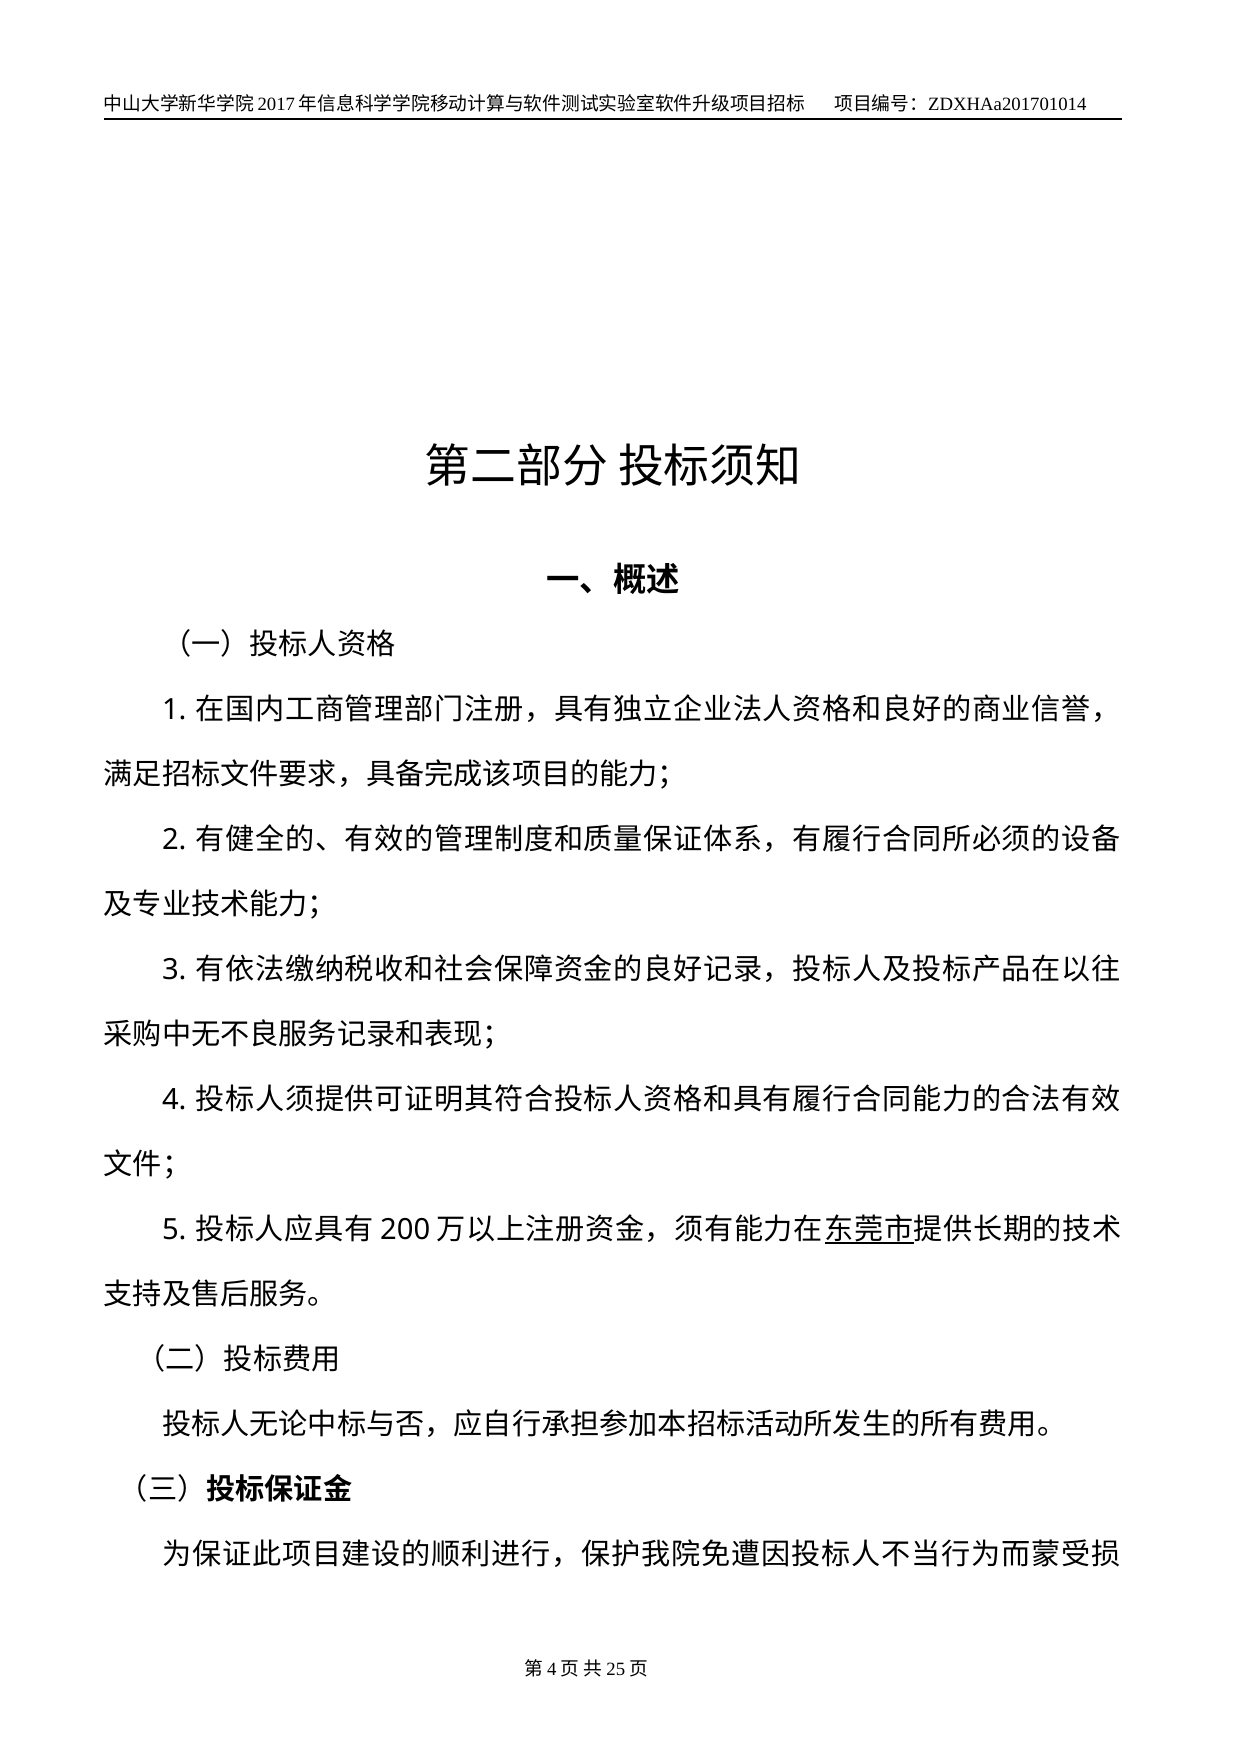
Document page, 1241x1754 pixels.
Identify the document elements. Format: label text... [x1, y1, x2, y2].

text 3. 有依法缴纳税收和社会保障资金的良好记录，投标人及投标产品在以往采购中无不良服务记录和表现； [103, 934, 1122, 1064]
text 第二部分 投标须知 [103, 414, 1122, 512]
text （三）投标保证金 [103, 1454, 1122, 1519]
text 2. 有健全的、有效的管理制度和质量保证体系，有履行合同所必须的设备及专业技术能力； [103, 804, 1122, 934]
text 1. 在国内工商管理部门注册，具有独立企业法人资格和良好的商业信誉，满足招标文件要求，具备完成该项目的能力； [103, 674, 1122, 804]
text 一、概述 [103, 544, 1122, 609]
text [103, 1519, 1122, 1584]
text （二）投标费用 [136, 1324, 1122, 1389]
text 5. 投标人应具有200万以上注册资金，须有能力在东莞市提供长期的技术支持及售后服务。 [103, 1194, 1122, 1324]
text 投标人无论中标与否，应自行承担参加本招标活动所发生的所有费用。 [103, 1389, 1122, 1454]
text （一）投标人资格 [103, 609, 1122, 674]
text 4. 投标人须提供可证明其符合投标人资格和具有履行合同能力的合法有效文件； [103, 1064, 1122, 1194]
